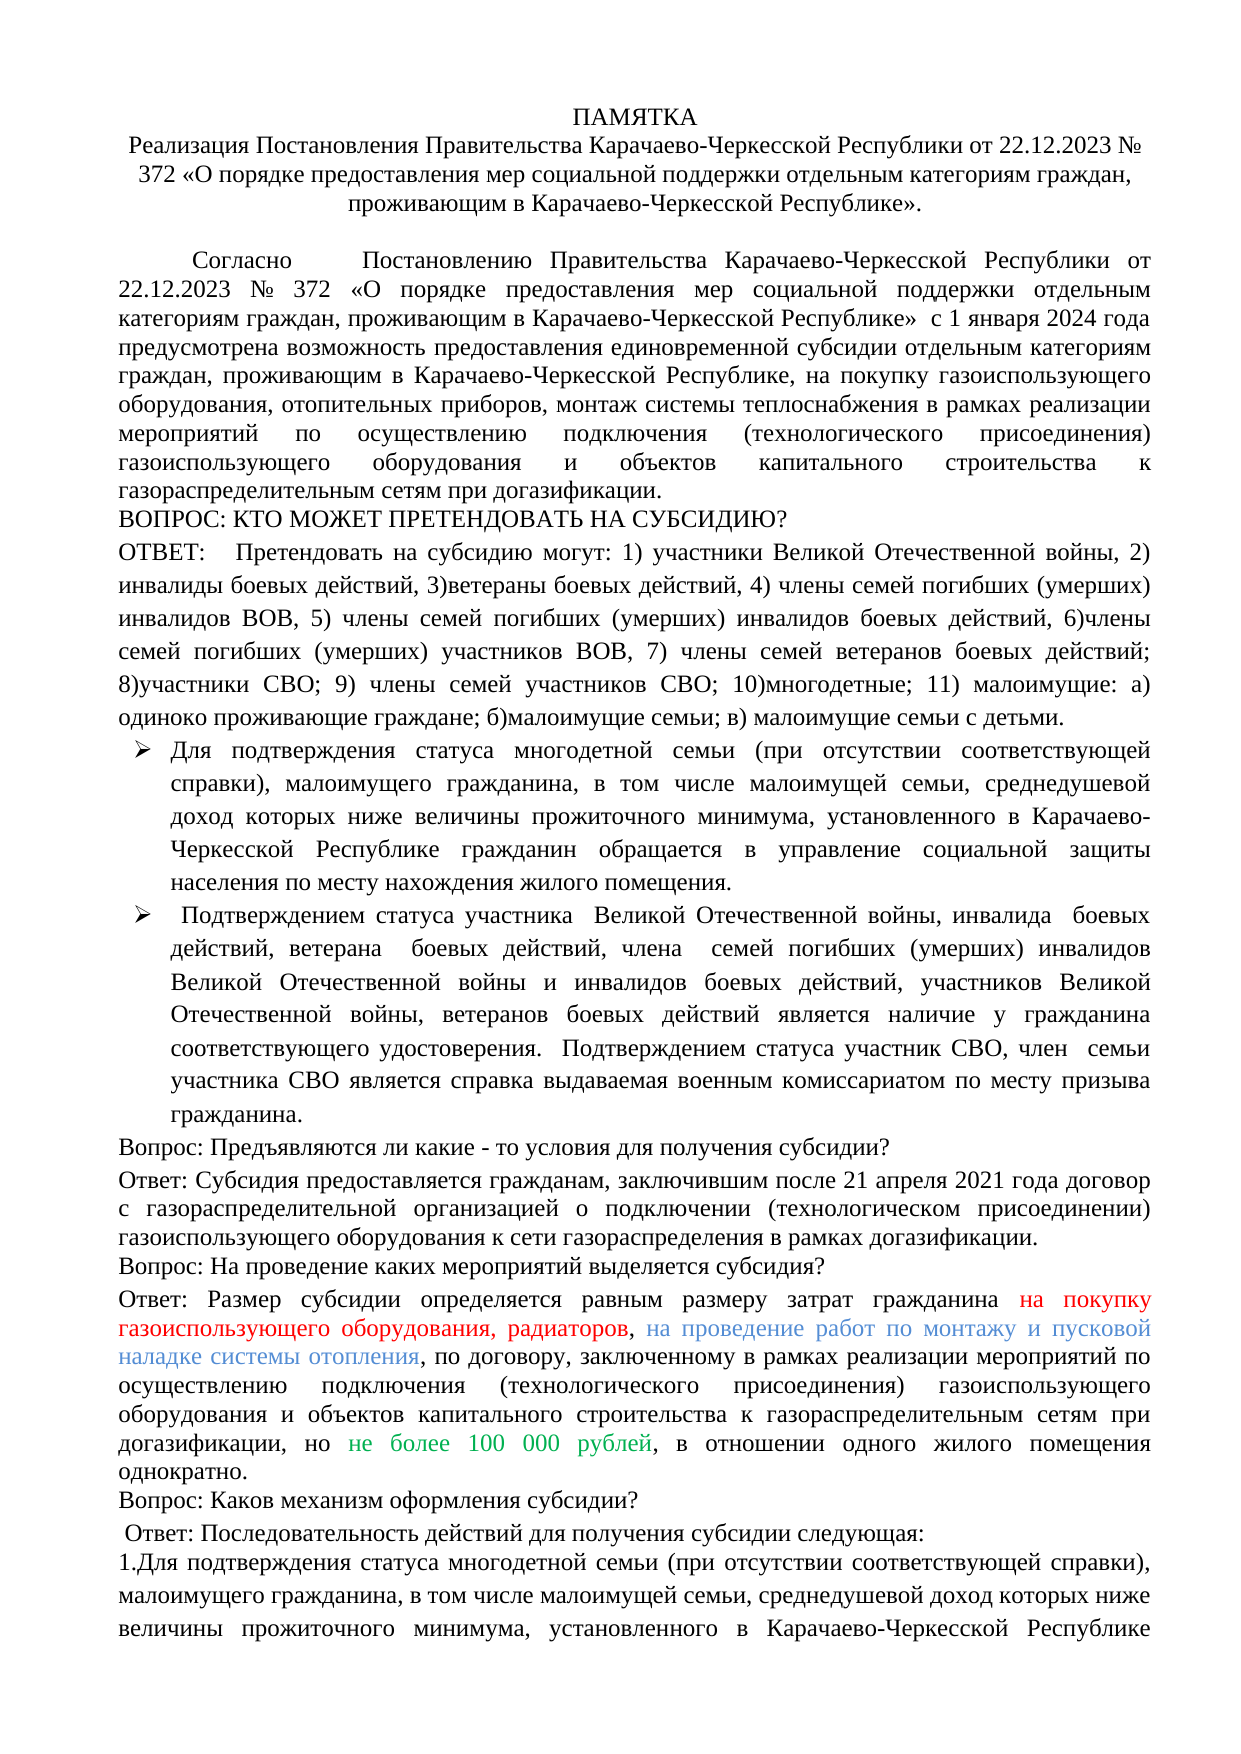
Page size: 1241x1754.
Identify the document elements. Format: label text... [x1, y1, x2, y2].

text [118, 1547, 1152, 1642]
text Вопрос: Предъявляются ли какие - то условия для получения субсидии? [118, 1132, 1152, 1160]
list Для подтверждения статуса многодетной семьи (при отсутствии соответствующей справки), малоимущего гражданина, в том числе малоимущей семьи, среднедушевой доход которых ниже величины прожиточного минимума, установленного в Карачаево-Черкесской Республике гражданин обращается в управление социальной защиты населения по месту нахождения жилого помещения. [133, 735, 1152, 896]
text Ответ: Размер субсидии определяется равным размеру затрат гражданина на покупку газоиспользующего оборудования, радиаторов, на проведение работ по монтажу и пусковой наладке системы отопления, по договору, заключенному в рамках реализации мероприятий по осуществлению подключения (технологического присоединения) газоиспользующего оборудования и объектов капитального строительства к газораспределительным сетям при догазификации, но не более 100 000 рублей, в отношении одного жилого помещения однократно. [118, 1284, 1152, 1485]
text ВОПРОС: КТО МОЖЕТ ПРЕТЕНДОВАТЬ НА СУБСИДИЮ? [118, 504, 1152, 533]
text Вопрос: Каков механизм оформления субсидии? [118, 1485, 1152, 1514]
text Ответ: Последовательность действий для получения субсидии следующая: [118, 1518, 1152, 1547]
text ПАМЯТКА [118, 102, 1152, 131]
text Вопрос: На проведение каких мероприятий выделяется субсидия? [118, 1251, 1152, 1280]
text ОТВЕТ: Претендовать на субсидию могут: 1) участники Великой Отечественной войны, 2) инвалиды боевых действий, 3)ветераны боевых действий, 4) члены семей погибших (умерших) инвалидов ВОВ, 5) члены семей погибших (умерших) инвалидов боевых действий, 6)члены семей погибших (умерших) участников ВОВ, 7) члены семей ветеранов боевых действий; 8)участники СВО; 9) члены семей участников СВО; 10)многодетные; 11) малоимущие: а) одиноко проживающие граждане; б)малоимущие семьи; в) малоимущие семьи с детьми. [118, 537, 1152, 731]
text Реализация Постановления Правительства Карачаево-Черкесской Республики от 22.12.2023 № 372 «О порядке предоставления мер социальной поддержки отдельным категориям граждан, проживающим в Карачаево-Черкесской Республике». [118, 131, 1152, 217]
text Согласно Постановлению Правительства Карачаево-Черкесской Республики от 22.12.2023 № 372 «О порядке предоставления мер социальной поддержки отдельным категориям граждан, проживающим в Карачаево-Черкесской Республике» с 1 января 2024 года предусмотрена возможность предоставления единовременной субсидии отдельным категориям граждан, проживающим в Карачаево-Черкесской Республике, на покупку газоиспользующего оборудования, отопительных приборов, монтаж системы теплоснабжения в рамках реализации мероприятий по осуществлению подключения (технологического присоединения) газоиспользующего оборудования и объектов капитального строительства к газораспределительным сетям при догазификации. [118, 246, 1152, 504]
list Подтверждением статуса участника Великой Отечественной войны, инвалида боевых действий, ветерана боевых действий, члена семей погибших (умерших) инвалидов Великой Отечественной войны и инвалидов боевых действий, участников Великой Отечественной войны, ветеранов боевых действий является наличие у гражданина соответствующего удостоверения. Подтверждением статуса участник СВО, член семьи участника СВО является справка выдаваемая военным комиссариатом по месту призыва гражданина. [133, 901, 1152, 1127]
text Ответ: Субсидия предоставляется гражданам, заключившим после 21 апреля 2021 года договор с газораспределительной организацией о подключении (технологическом присоединении) газоиспользующего оборудования к сети газораспределения в рамках догазификации. [118, 1165, 1152, 1251]
